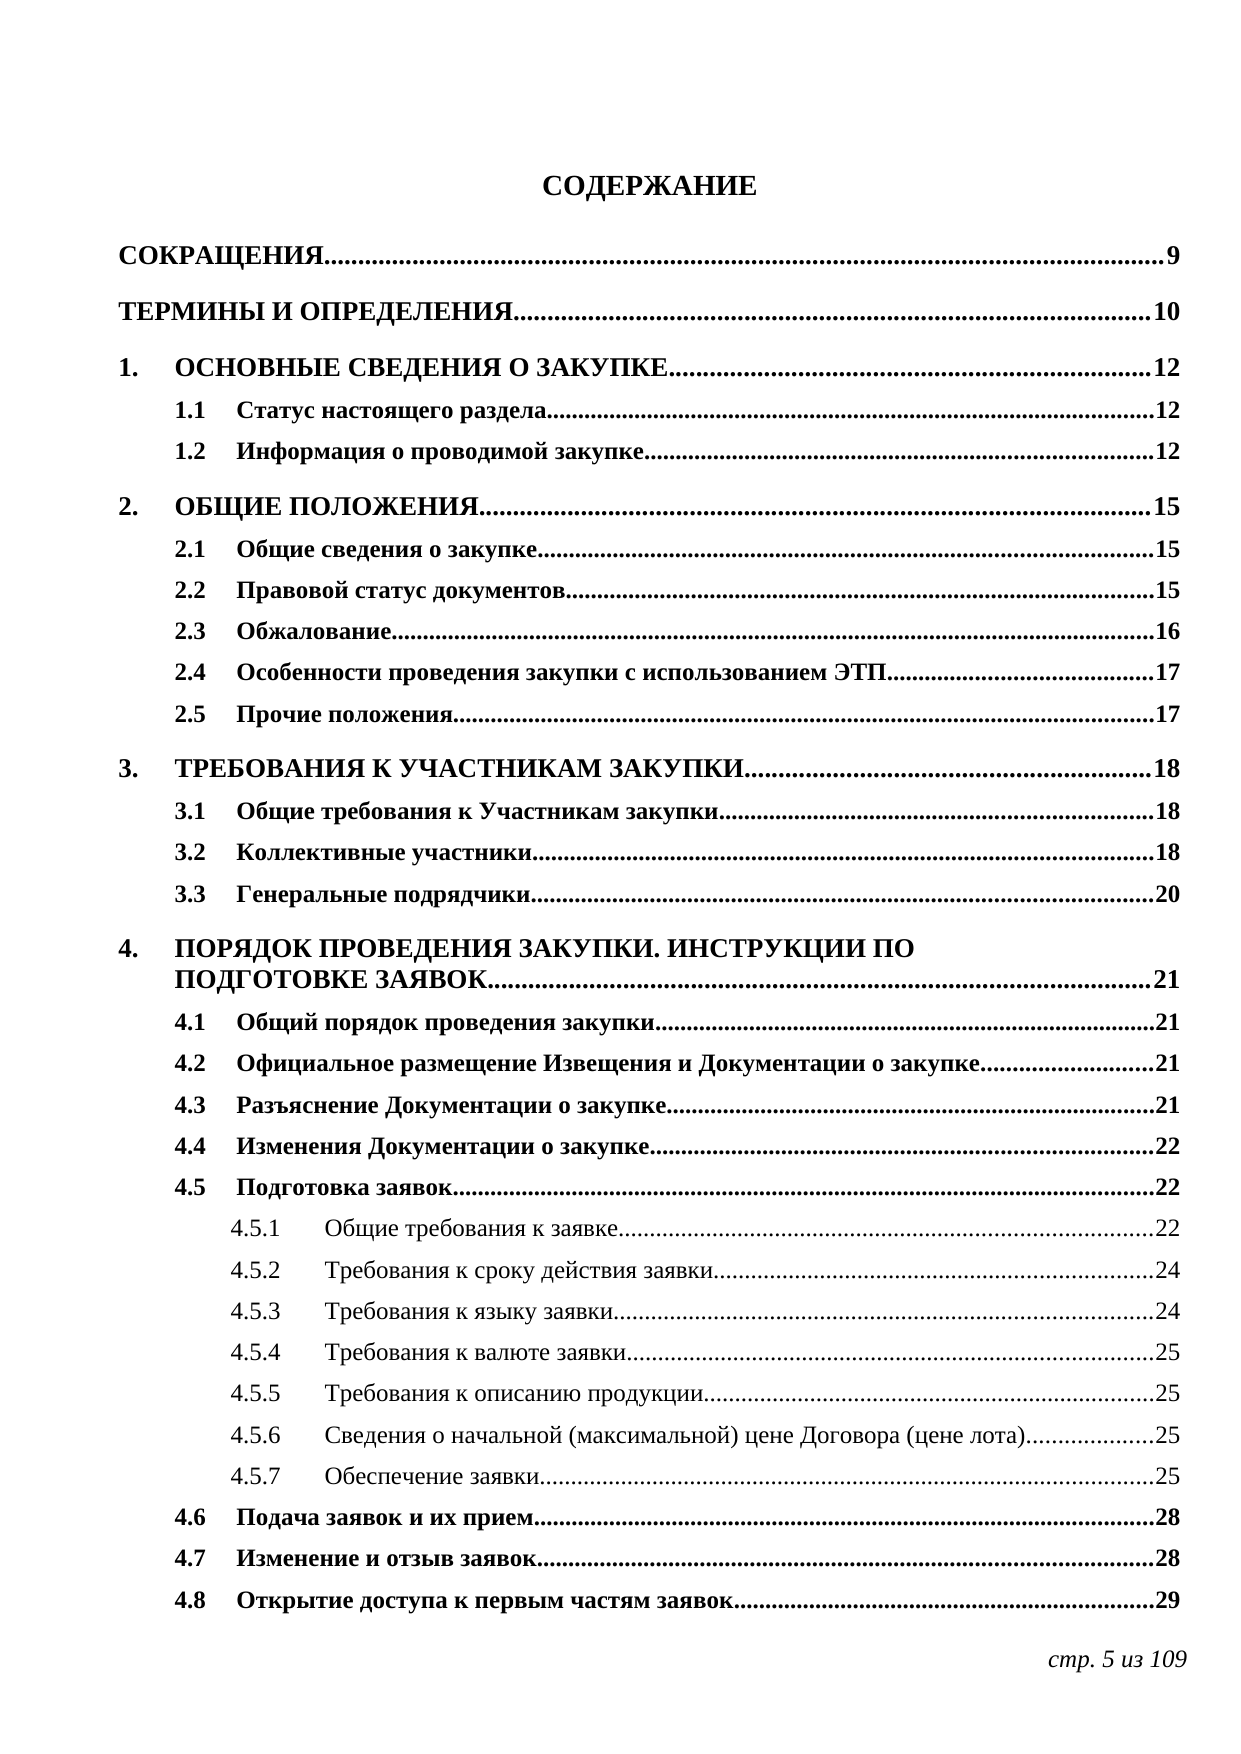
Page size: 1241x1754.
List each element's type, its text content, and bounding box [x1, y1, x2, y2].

text 4.4 Изменения Документации о закупке 22 [174, 1131, 1093, 1160]
text 2.5 Прочие положения 17 [174, 699, 1093, 727]
text СОКРАЩЕНИЯ 9 [118, 239, 1063, 270]
text 4.1 Общий порядок проведения закупки 21 [174, 1007, 1093, 1036]
text 4.3 Разъяснение Документации о закупке 21 [174, 1090, 1093, 1118]
text 1.1 Статус настоящего раздела 12 [174, 395, 1093, 424]
text 2.2 Правовой статус документов 15 [174, 575, 1093, 604]
text 3.1 Общие требования к Участникам закупки 18 [174, 796, 1093, 825]
text ТЕРМИНЫ И ОПРЕДЕЛЕНИЯ 10 [118, 295, 1063, 326]
text 4.5.3 Требования к языку заявки 24 [230, 1296, 1063, 1325]
text 4.8 Открытие доступа к первым частям заявок 29 [174, 1585, 1093, 1613]
text 1. ОСНОВНЫЕ СВЕДЕНИЯ О ЗАКУПКЕ 12 [118, 351, 1063, 383]
text 4.2 Официальное размещение Извещения и Документации о закупке 21 [174, 1048, 1093, 1077]
text 4.5.2 Требования к сроку действия заявки 24 [230, 1255, 1063, 1283]
text 4.5.4 Требования к валюте заявки 25 [230, 1337, 1063, 1366]
text 3.2 Коллективные участники 18 [174, 837, 1093, 866]
text 4.5.1 Общие требования к заявке 22 [230, 1213, 1063, 1242]
text 2.1 Общие сведения о закупке 15 [174, 534, 1093, 562]
text 4.5.6 Сведения о начальной (максимальной) цене Договора (цене лота) 25 [230, 1420, 1063, 1448]
text 4. ПОРЯДОК ПРОВЕДЕНИЯ ЗАКУПКИ. ИНСТРУКЦИИ ПО ПОДГОТОВКЕ ЗАЯВОК 21 [118, 932, 1063, 995]
text 2.3 Обжалование 16 [174, 616, 1093, 645]
text 2.4 Особенности проведения закупки с использованием ЭТП 17 [174, 657, 1093, 686]
text СОДЕРЖАНИЕ [118, 168, 1181, 202]
text 4.7 Изменение и отзыв заявок 28 [174, 1543, 1093, 1572]
text 4.5.7 Обеспечение заявки 25 [230, 1461, 1063, 1490]
text 4.6 Подача заявок и их прием 28 [174, 1502, 1093, 1531]
text 4.5 Подготовка заявок 22 [174, 1172, 1093, 1201]
text 4.5.5 Требования к описанию продукции 25 [230, 1378, 1063, 1407]
text 1.2 Информация о проводимой закупке 12 [174, 436, 1093, 465]
text 3. ТРЕБОВАНИЯ К УЧАСТНИКАМ ЗАКУПКИ 18 [118, 752, 1063, 784]
text 3.3 Генеральные подрядчики 20 [174, 879, 1093, 907]
text 2. ОБЩИЕ ПОЛОЖЕНИЯ 15 [118, 490, 1063, 521]
